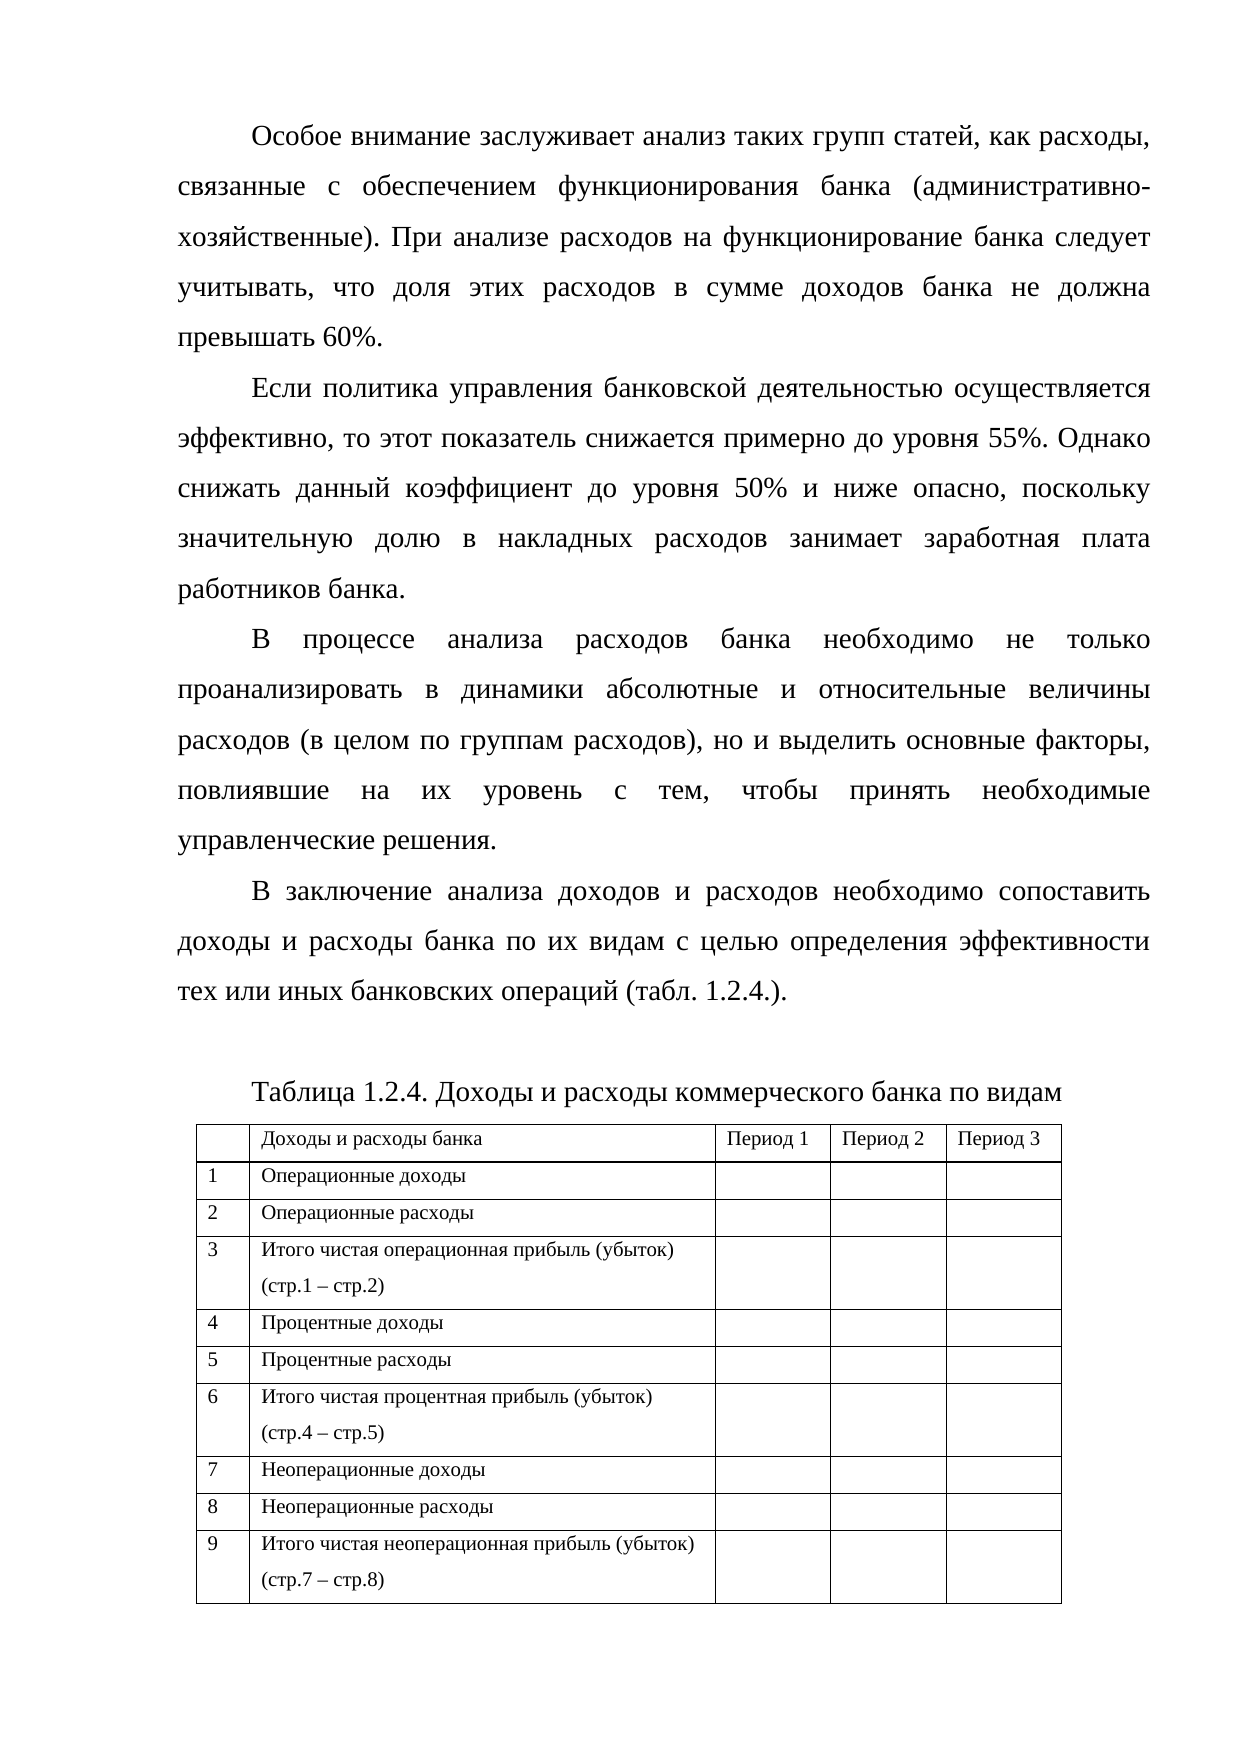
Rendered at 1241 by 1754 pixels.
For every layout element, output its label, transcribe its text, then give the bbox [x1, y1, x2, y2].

text Таблица 1.2.4. Доходы и расходы коммерческого банка по видам [177, 1074, 1152, 1108]
table_cell [831, 1531, 946, 1603]
table_cell Итого чистая операционная прибыль (убыток) (стр.1 – стр.2) [250, 1237, 715, 1309]
table_cell [716, 1531, 830, 1603]
table_cell [947, 1494, 1061, 1530]
table_header Доходы и расходы банка [250, 1125, 715, 1161]
table_cell Итого чистая неоперационная прибыль (убыток) (стр.7 – стр.8) [250, 1531, 715, 1603]
table_cell [831, 1494, 946, 1530]
table_cell [716, 1200, 830, 1236]
table_cell [716, 1384, 830, 1456]
table_cell [947, 1310, 1061, 1346]
table_header Период 2 [831, 1125, 946, 1161]
table_cell [831, 1163, 946, 1198]
table_header [197, 1125, 249, 1161]
table_cell [947, 1200, 1061, 1236]
table_header Период 3 [947, 1125, 1061, 1161]
table_cell 7 [197, 1457, 249, 1493]
table_cell [716, 1457, 830, 1493]
table_cell 1 [197, 1163, 249, 1198]
table_cell [831, 1200, 946, 1236]
table_cell [831, 1384, 946, 1456]
text В заключение анализа доходов и расходов необходимо сопоставить доходы и расходы банка по их видам с целью определения эффективности тех или иных банковских операций (табл. 1.2.4.). [177, 873, 1152, 1007]
table_cell [716, 1347, 830, 1383]
table_cell [831, 1347, 946, 1383]
table_cell [716, 1310, 830, 1346]
table_cell [947, 1531, 1061, 1603]
table_cell Неоперационные расходы [250, 1494, 715, 1530]
table_cell [947, 1237, 1061, 1309]
table_cell 6 [197, 1384, 249, 1456]
table_cell Процентные расходы [250, 1347, 715, 1383]
table_cell Неоперационные доходы [250, 1457, 715, 1493]
table_cell 3 [197, 1237, 249, 1309]
table_cell 9 [197, 1531, 249, 1603]
table_cell [831, 1237, 946, 1309]
table_cell [947, 1163, 1061, 1198]
table_cell [716, 1163, 830, 1198]
table_cell [831, 1457, 946, 1493]
table_cell [716, 1494, 830, 1530]
table_cell 8 [197, 1494, 249, 1530]
table_cell 4 [197, 1310, 249, 1346]
table_cell 2 [197, 1200, 249, 1236]
table_cell Операционные доходы [250, 1163, 715, 1198]
table_header Период 1 [716, 1125, 830, 1161]
text Особое внимание заслуживает анализ таких групп статей, как расходы, связанные с обеспечением функционирования банка (административно-хозяйственные). При анализе расходов на функционирование банка следует учитывать, что доля этих расходов в сумме доходов банка не должна превышать 60%. [177, 118, 1152, 353]
text В процессе анализа расходов банка необходимо не только проанализировать в динамики абсолютные и относительные величины расходов (в целом по группам расходов), но и выделить основные факторы, повлиявшие на их уровень с тем, чтобы принять необходимые управленческие решения. [177, 621, 1152, 856]
table_cell [716, 1237, 830, 1309]
table_cell [831, 1310, 946, 1346]
table_cell Операционные расходы [250, 1200, 715, 1236]
table_cell [947, 1347, 1061, 1383]
table_cell Процентные доходы [250, 1310, 715, 1346]
table_cell [947, 1384, 1061, 1456]
text Если политика управления банковской деятельностью осуществляется эффективно, то этот показатель снижается примерно до уровня 55%. Однако снижать данный коэффициент до уровня 50% и ниже опасно, поскольку значительную долю в накладных расходов занимает заработная плата работников банка. [177, 370, 1152, 604]
table_cell [947, 1457, 1061, 1493]
table_cell 5 [197, 1347, 249, 1383]
table_cell Итого чистая процентная прибыль (убыток) (стр.4 – стр.5) [250, 1384, 715, 1456]
